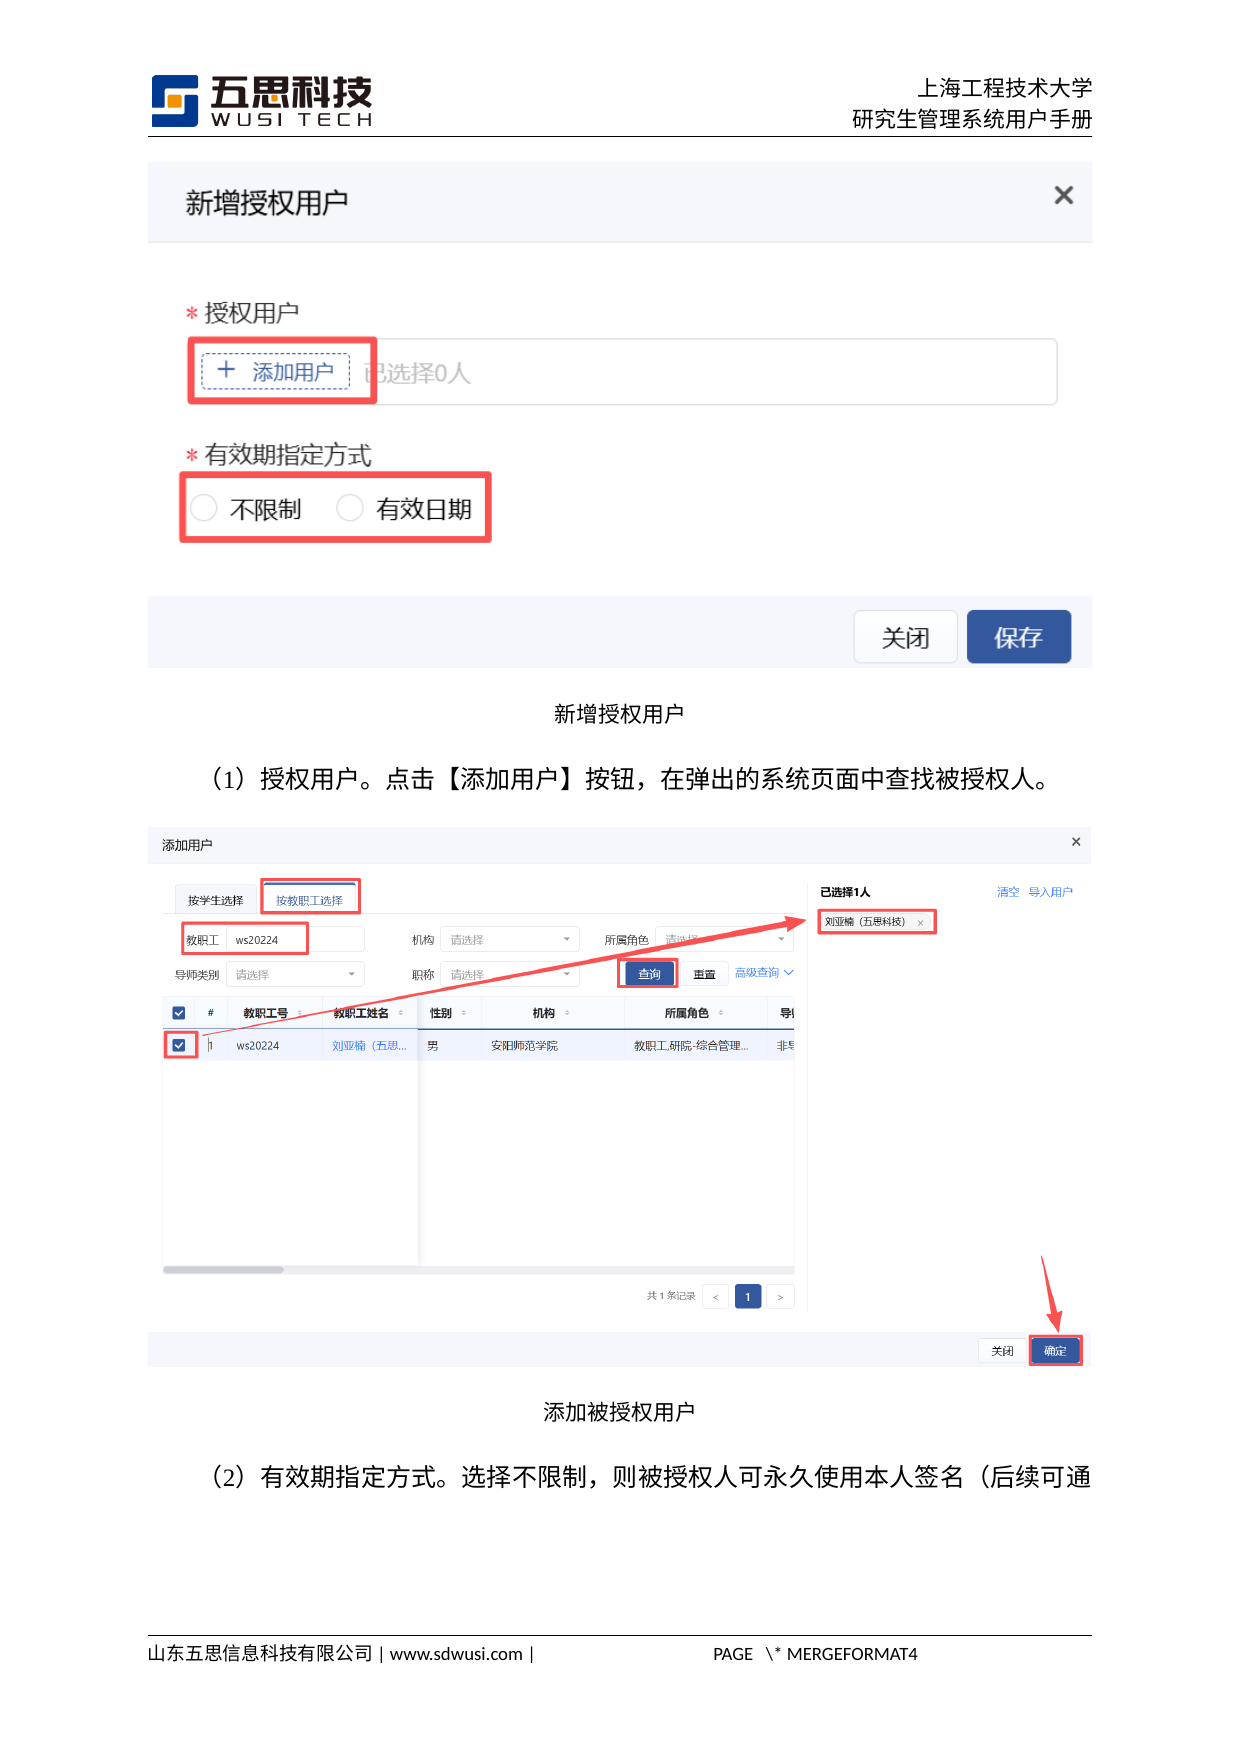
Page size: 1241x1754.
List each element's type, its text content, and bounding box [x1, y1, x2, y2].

picture [147, 827, 1091, 1367]
list 授权用户。点击【添加用户】按钮，在弹出的系统页面中查找被授权人。 [148, 745, 1092, 810]
text 添加被授权用户 [148, 1395, 1092, 1427]
picture [147, 162, 1093, 668]
picture [152, 75, 372, 127]
text 新增授权用户 [148, 696, 1092, 729]
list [148, 1443, 1092, 1508]
